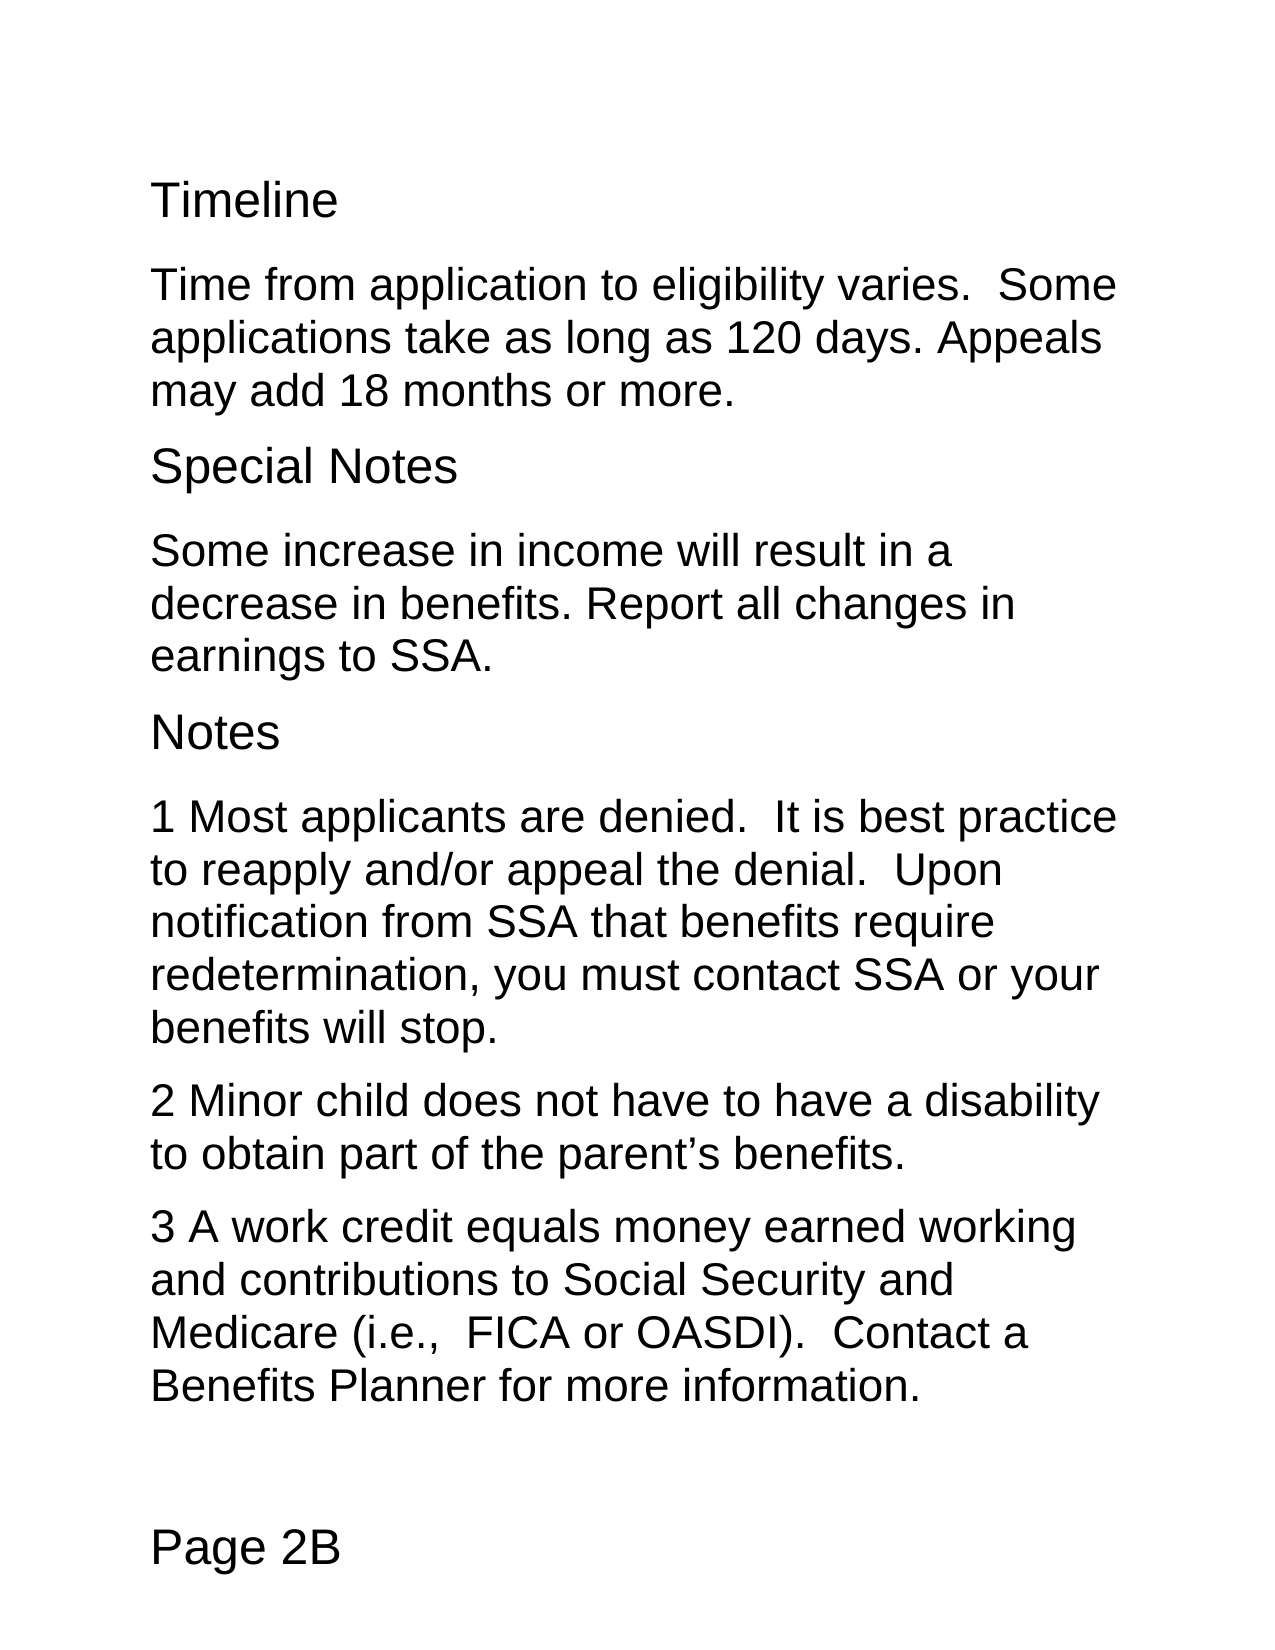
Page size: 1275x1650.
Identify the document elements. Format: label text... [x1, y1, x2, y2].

text Notes [150, 702, 1125, 760]
text 3 A work credit equals money earned working and contributions to Social Security and Medicare (i.e., FICA or OASDI). Contact a Benefits Planner for more information. [150, 1200, 1125, 1411]
text Special Notes [150, 437, 1125, 494]
text Time from application to eligibility varies. Some applications take as long as 120 days. Appeals may add 18 months or more. [150, 258, 1125, 416]
text Timeline [150, 171, 1125, 228]
text 1 Most applicants are denied. It is best practice to reapply and/or appeal the denial. Upon notification from SSA that benefits require redetermination, you must contact SSA or your benefits will stop. [150, 789, 1125, 1053]
text Some increase in income will result in a decrease in benefits. Report all changes in earnings to SSA. [150, 523, 1125, 682]
text 2 Minor child does not have to have a disability to obtain part of the parent’s benefits. [150, 1074, 1125, 1179]
